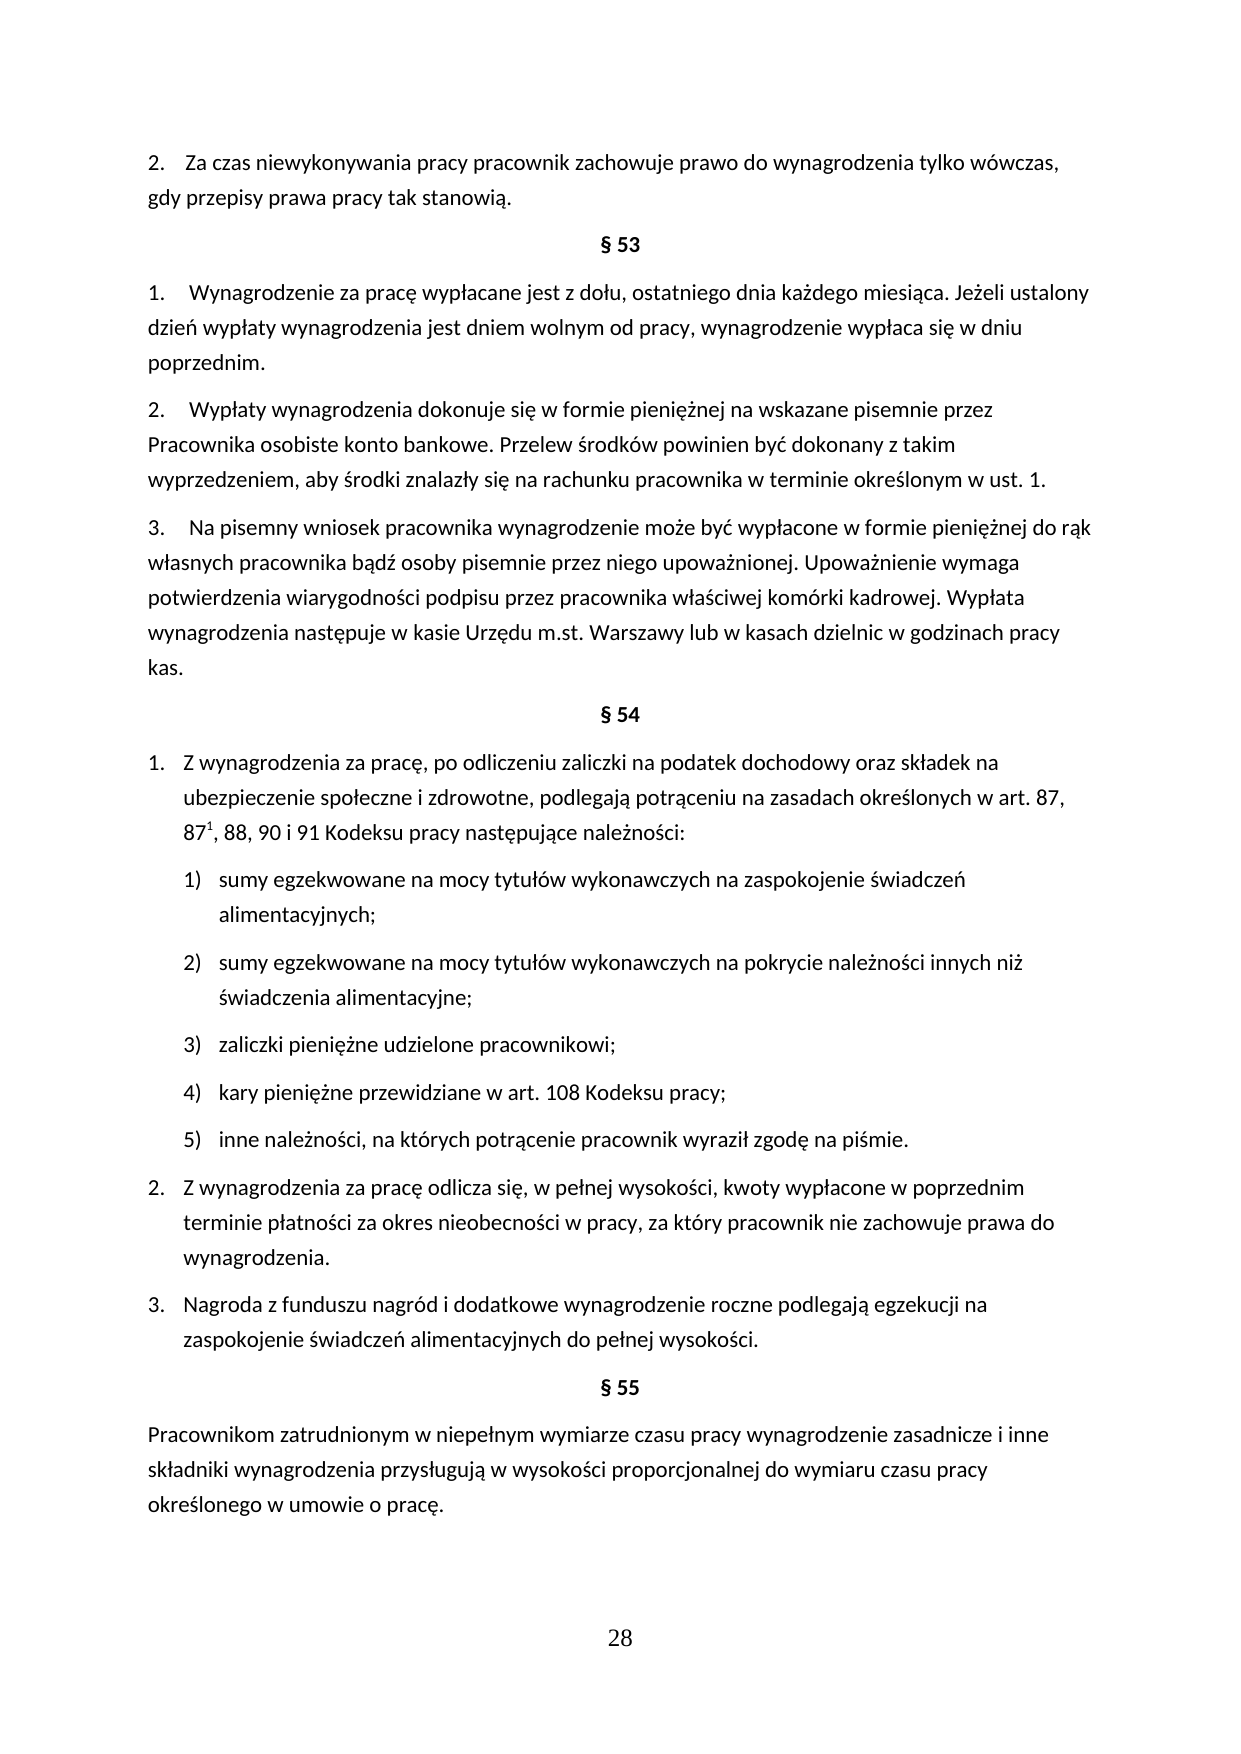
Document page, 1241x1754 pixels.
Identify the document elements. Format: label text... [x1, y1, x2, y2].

list Z wynagrodzenia za pracę odlicza się, w pełnej wysokości, kwoty wypłacone w poprzednim terminie płatności za okres nieobecności w pracy, za który pracownik nie zachowuje prawa do wynagrodzenia. [148, 1173, 1093, 1271]
list Wypłaty wynagrodzenia dokonuje się w formie pieniężnej na wskazane pisemnie przez Pracownika osobiste konto bankowe. Przelew środków powinien być dokonany z takim wyprzedzeniem, aby środki znalazły się na rachunku pracownika w terminie określonym w ust. 1. [148, 395, 1093, 493]
list kary pieniężne przewidziane w art. 108 Kodeksu pracy; [183, 1078, 1093, 1106]
list sumy egzekwowane na mocy tytułów wykonawczych na zaspokojenie świadczeń alimentacyjnych; [183, 865, 1093, 928]
list Za czas niewykonywania pracy pracownik zachowuje prawo do wynagrodzenia tylko wówczas, gdy przepisy prawa pracy tak stanowią. [148, 148, 1093, 211]
list sumy egzekwowane na mocy tytułów wykonawczych na pokrycie należności innych niż świadczenia alimentacyjne; [183, 948, 1093, 1011]
list Wynagrodzenie za pracę wypłacane jest z dołu, ostatniego dnia każdego miesiąca. Jeżeli ustalony dzień wypłaty wynagrodzenia jest dniem wolnym od pracy, wynagrodzenie wypłaca się w dniu poprzednim. [148, 278, 1093, 376]
text Pracownikom zatrudnionym w niepełnym wymiarze czasu pracy wynagrodzenie zasadnicze i inne składniki wynagrodzenia przysługują w wysokości proporcjonalnej do wymiaru czasu pracy określonego w umowie o pracę. [148, 1420, 1093, 1518]
subtitle § 53 [148, 230, 1093, 258]
list inne należności, na których potrącenie pracownik wyraził zgodę na piśmie. [183, 1125, 1093, 1153]
text § 55 [148, 1373, 1093, 1401]
list Na pisemny wniosek pracownika wynagrodzenie może być wypłacone w formie pieniężnej do rąk własnych pracownika bądź osoby pisemnie przez niego upoważnionej. Upoważnienie wymaga potwierdzenia wiarygodności podpisu przez pracownika właściwej komórki kadrowej. Wypłata wynagrodzenia następuje w kasie Urzędu m.st. Warszawy lub w kasach dzielnic w godzinach pracy kas. [148, 513, 1093, 681]
list Z wynagrodzenia za pracę, po odliczeniu zaliczki na podatek dochodowy oraz składek na ubezpieczenie społeczne i zdrowotne, podlegają potrąceniu na zasadach określonych w art. 87, 871, 88, 90 i 91 Kodeksu pracy następujące należności: [148, 748, 1093, 846]
list Nagroda z funduszu nagród i dodatkowe wynagrodzenie roczne podlegają egzekucji na zaspokojenie świadczeń alimentacyjnych do pełnej wysokości. [148, 1290, 1093, 1353]
list zaliczki pieniężne udzielone pracownikowi; [183, 1030, 1093, 1058]
text § 54 [148, 700, 1093, 728]
